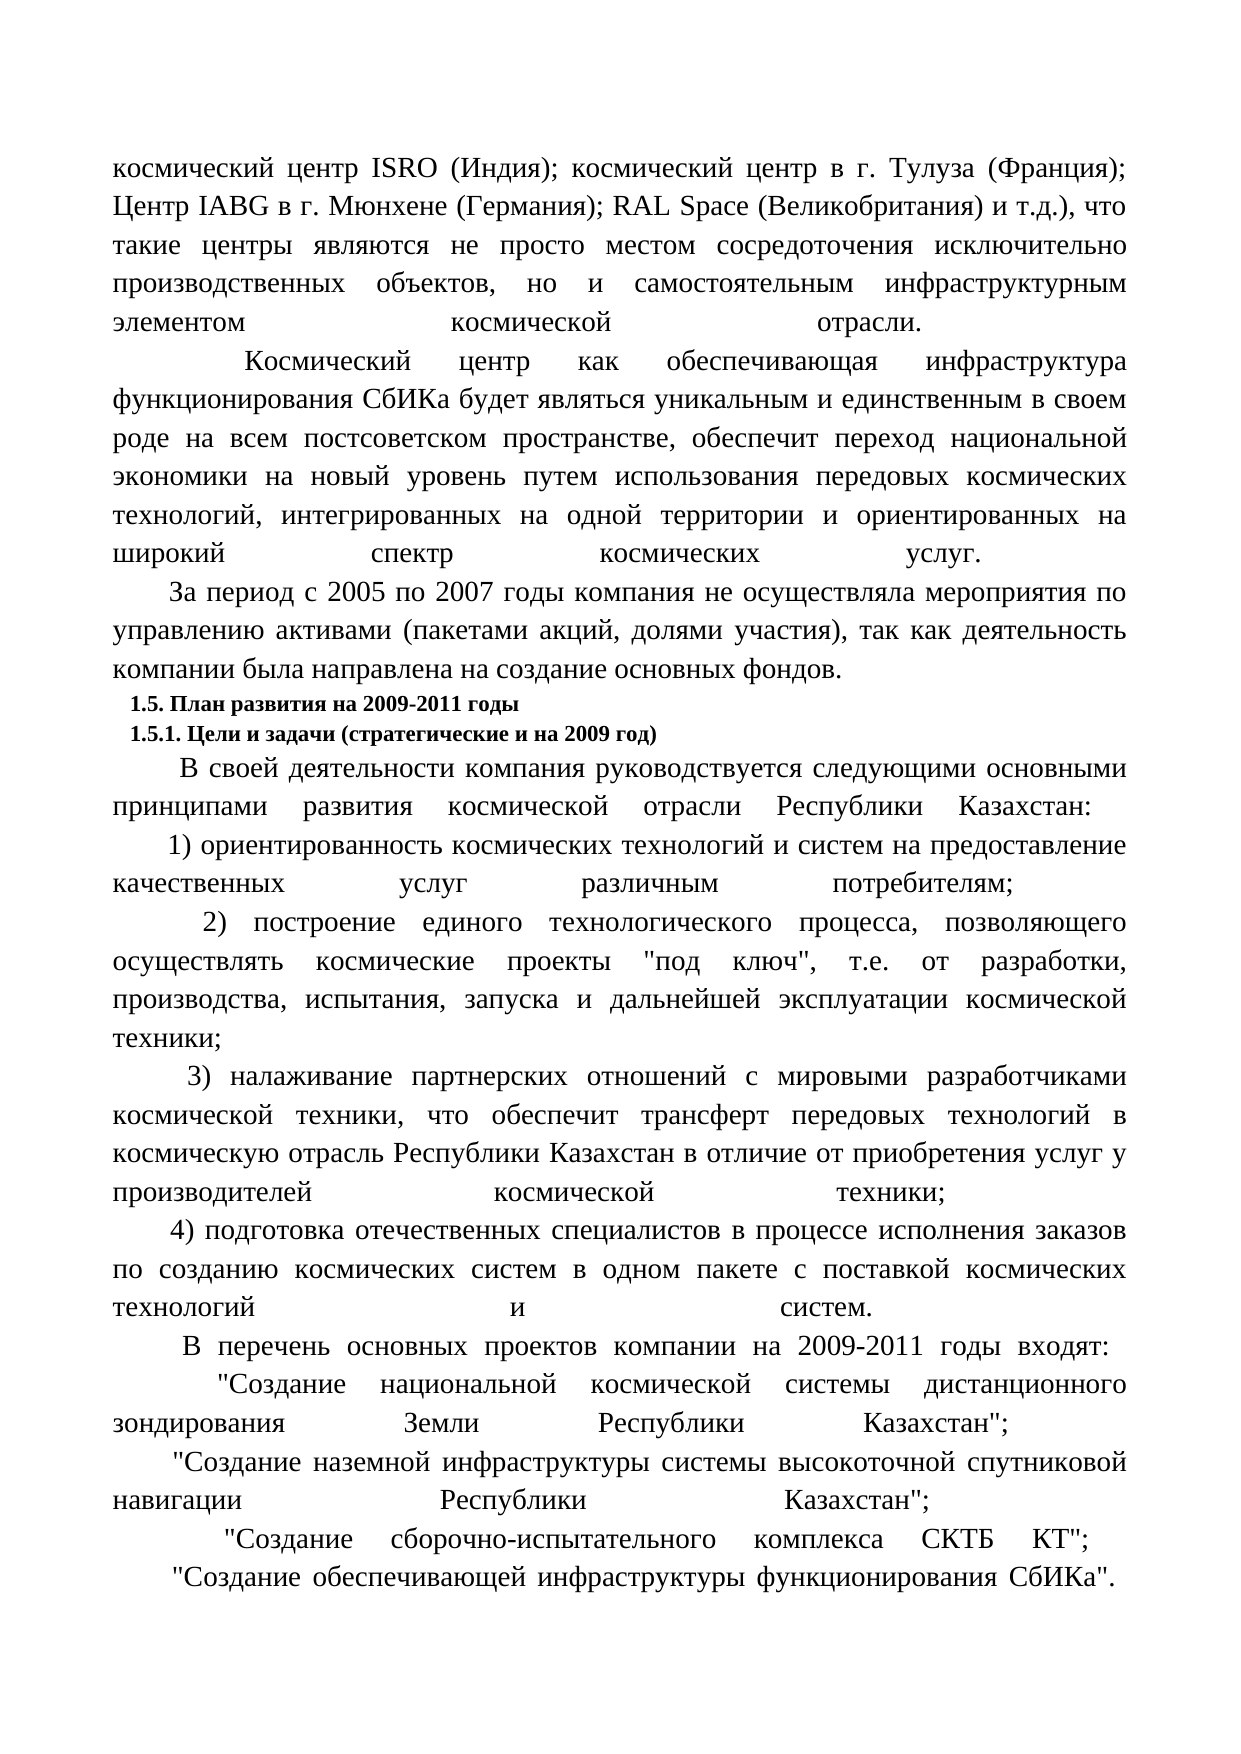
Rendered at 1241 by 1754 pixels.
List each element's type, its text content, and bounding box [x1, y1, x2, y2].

text 1.5.1. Цели и задачи (стратегические и на 2009 год) [112, 720, 1128, 746]
text 1.5. План развития на 2009-2011 годы [112, 689, 1128, 716]
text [112, 750, 1128, 1593]
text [112, 150, 1128, 684]
